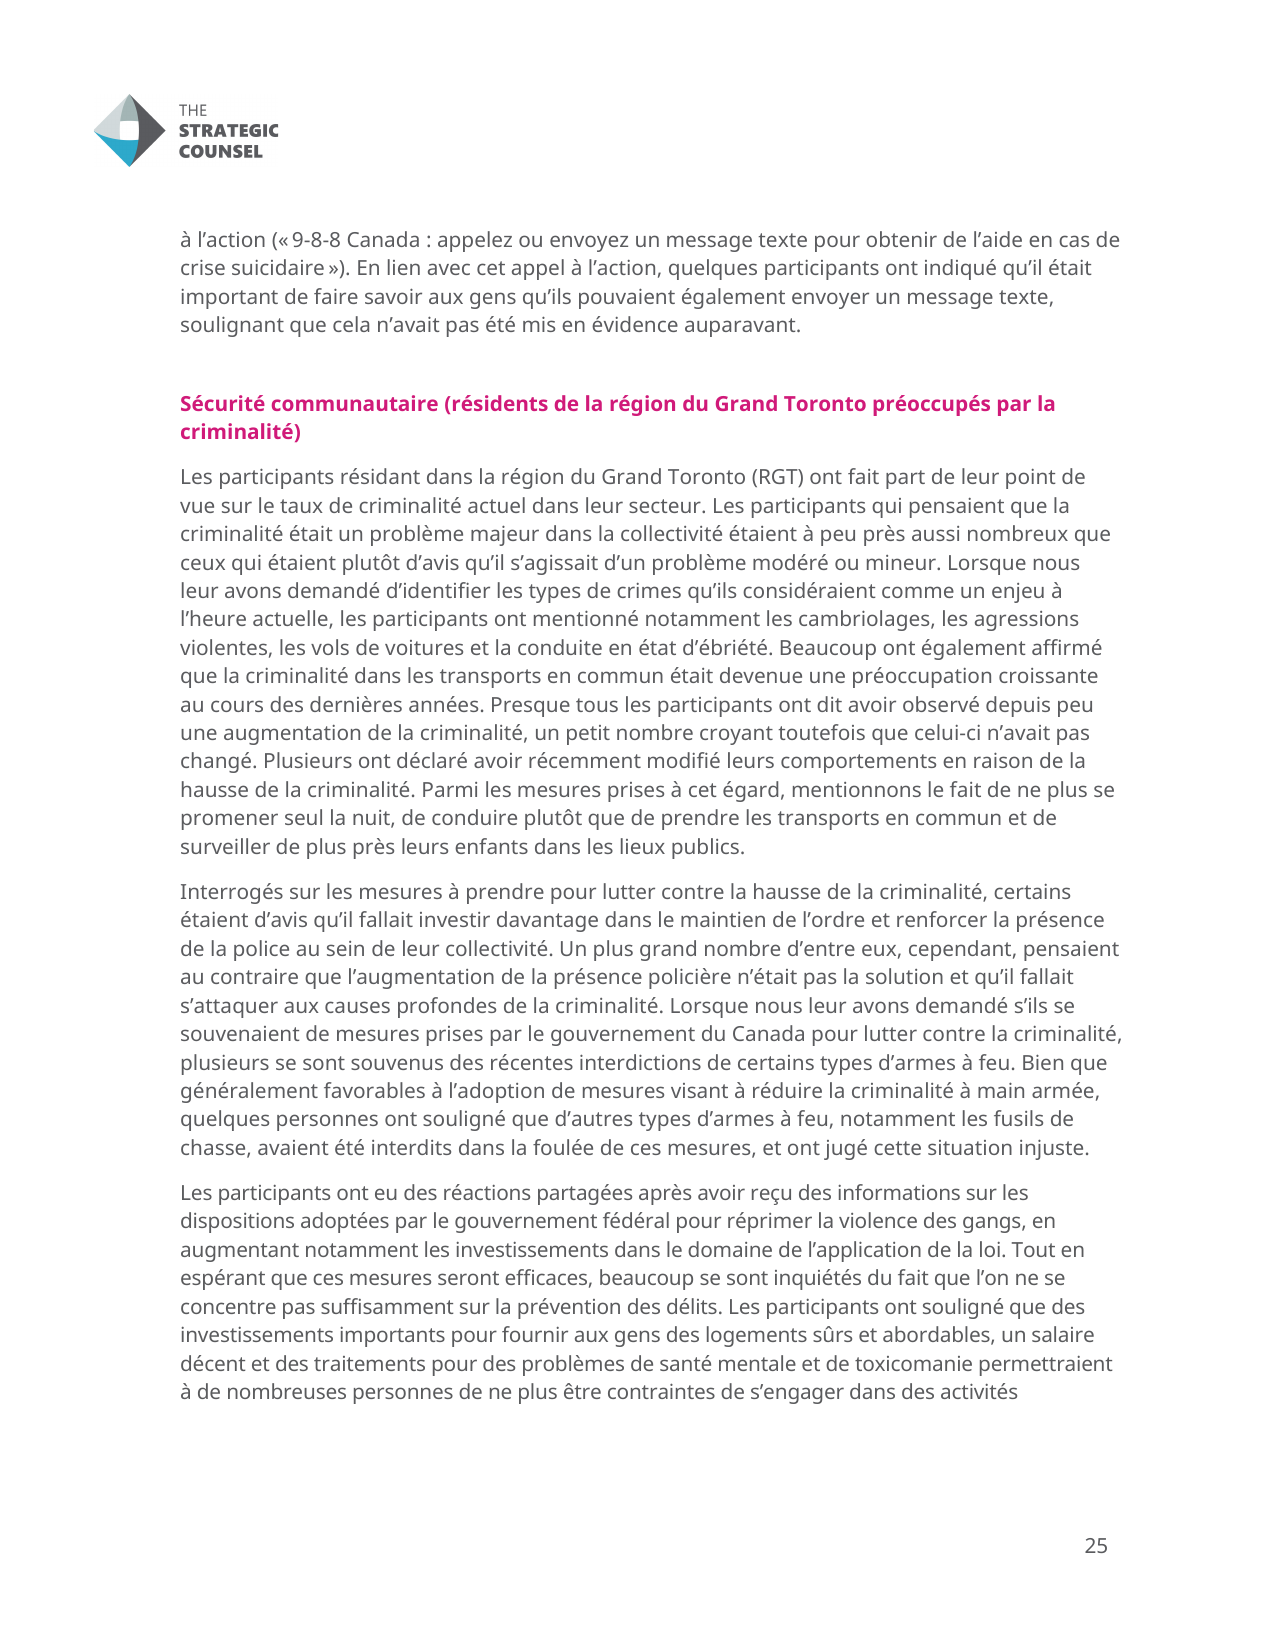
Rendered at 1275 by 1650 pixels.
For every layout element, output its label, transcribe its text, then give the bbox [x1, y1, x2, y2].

text Les participants résidant dans la région du Grand Toronto (RGT) ont fait part de leur point de vue sur le taux de criminalité actuel dans leur secteur. Les participants qui pensaient que la criminalité était un problème majeur dans la collectivité étaient à peu près aussi nombreux que ceux qui étaient plutôt d’avis qu’il s’agissait d’un problème modéré ou mineur. Lorsque nous leur avons demandé d’identifier les types de crimes qu’ils considéraient comme un enjeu à l’heure actuelle, les participants ont mentionné notamment les cambriolages, les agressions violentes, les vols de voitures et la conduite en état d’ébriété. Beaucoup ont également affirmé que la criminalité dans les transports en commun était devenue une préoccupation croissante au cours des dernières années. Presque tous les participants ont dit avoir observé depuis peu une augmentation de la criminalité, un petit nombre croyant toutefois que celui-ci n’avait pas changé. Plusieurs ont déclaré avoir récemment modifié leurs comportements en raison de la hausse de la criminalité. Parmi les mesures prises à cet égard, mentionnons le fait de ne plus se promener seul la nuit, de conduire plutôt que de prendre les transports en commun et de surveiller de plus près leurs enfants dans les lieux publics. [180, 462, 1125, 860]
text Sécurité communautaire (résidents de la région du Grand Toronto préoccupés par la criminalité) [180, 389, 1126, 446]
text Interrogés sur les mesures à prendre pour lutter contre la hausse de la criminalité, certains étaient d’avis qu’il fallait investir davantage dans le maintien de l’ordre et renforcer la présence de la police au sein de leur collectivité. Un plus grand nombre d’entre eux, cependant, pensaient au contraire que l’augmentation de la présence policière n’était pas la solution et qu’il fallait s’attaquer aux causes profondes de la criminalité. Lorsque nous leur avons demandé s’ils se souvenaient de mesures prises par le gouvernement du Canada pour lutter contre la criminalité, plusieurs se sont souvenus des récentes interdictions de certains types d’armes à feu. Bien que généralement favorables à l’adoption de mesures visant à réduire la criminalité à main armée, quelques personnes ont souligné que d’autres types d’armes à feu, notamment les fusils de chasse, avaient été interdits dans la foulée de ces mesures, et ont jugé cette situation injuste. [180, 877, 1125, 1161]
picture [93, 94, 279, 167]
